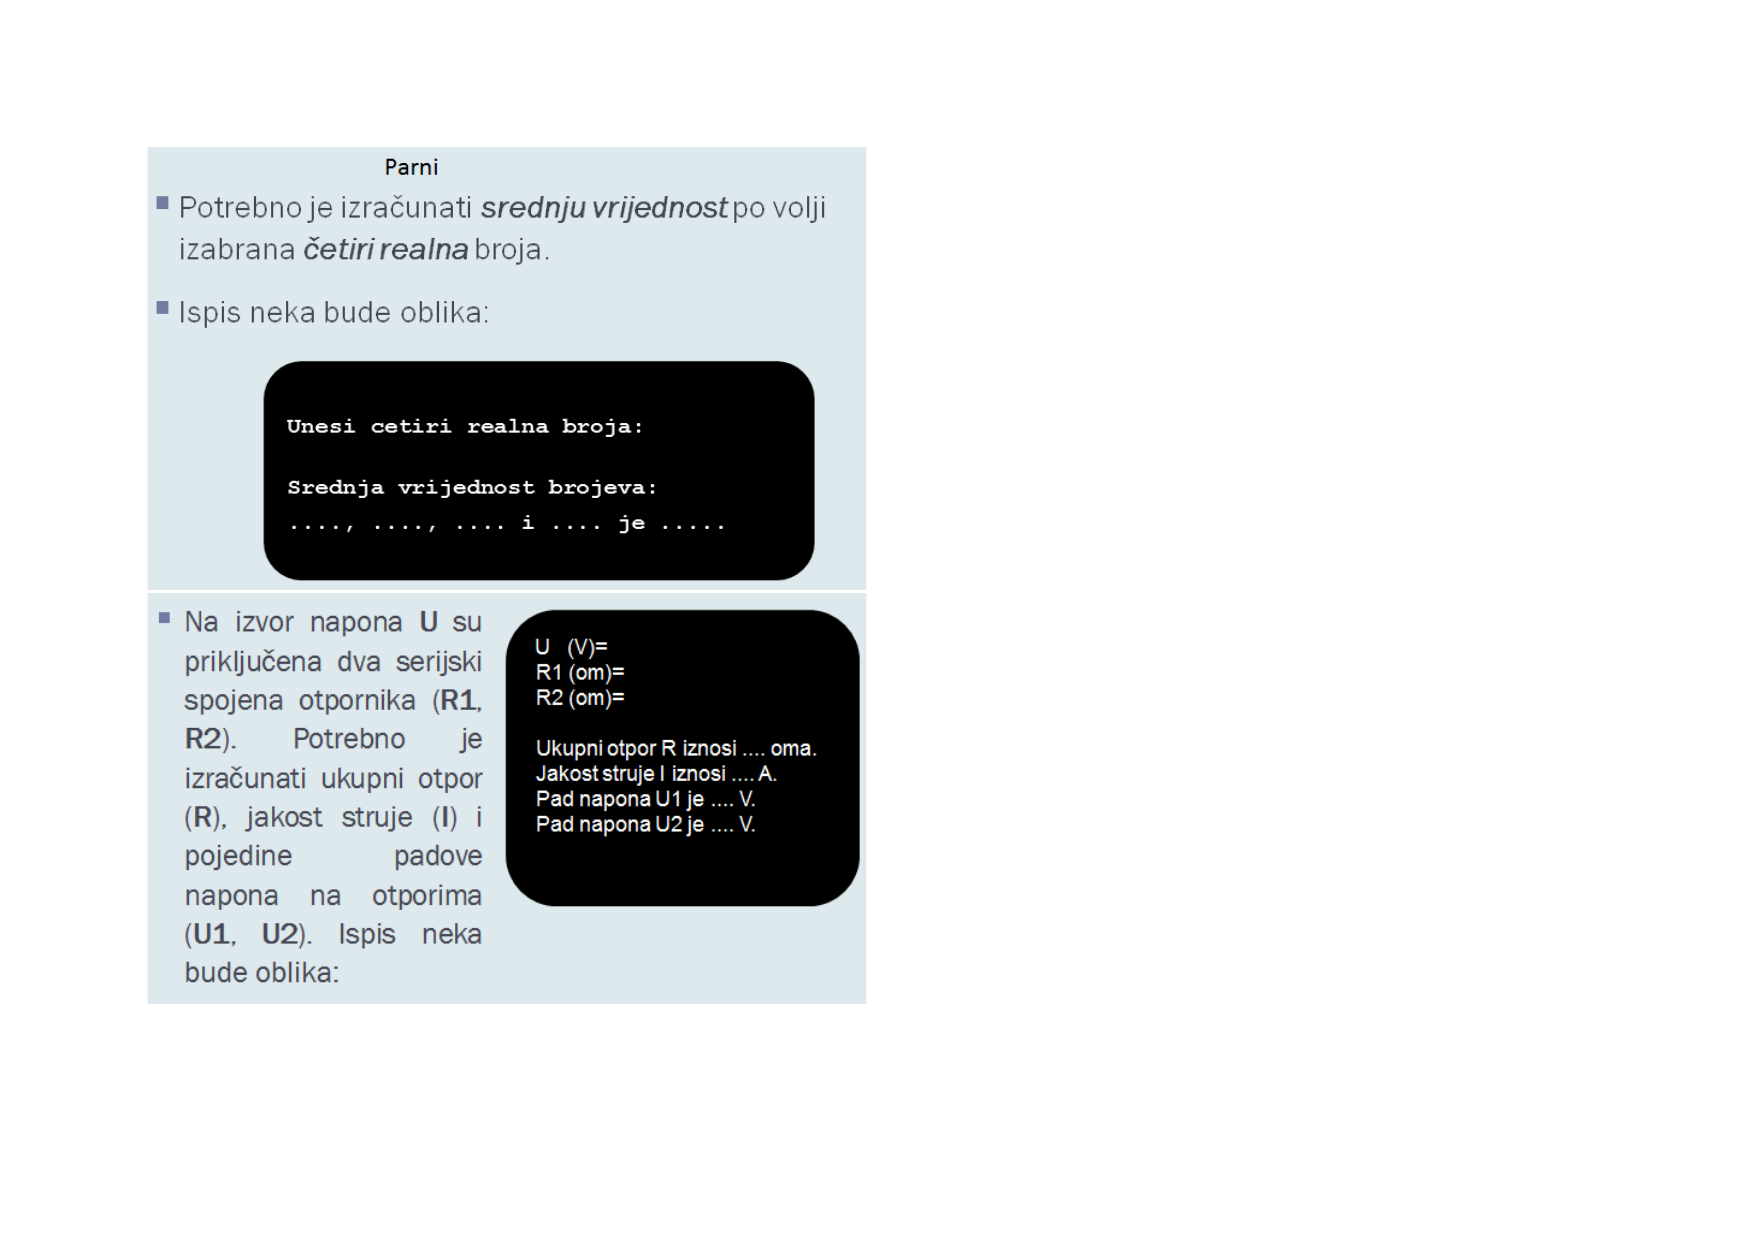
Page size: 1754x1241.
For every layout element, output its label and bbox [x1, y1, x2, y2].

picture [147, 593, 867, 1004]
picture [147, 147, 867, 590]
